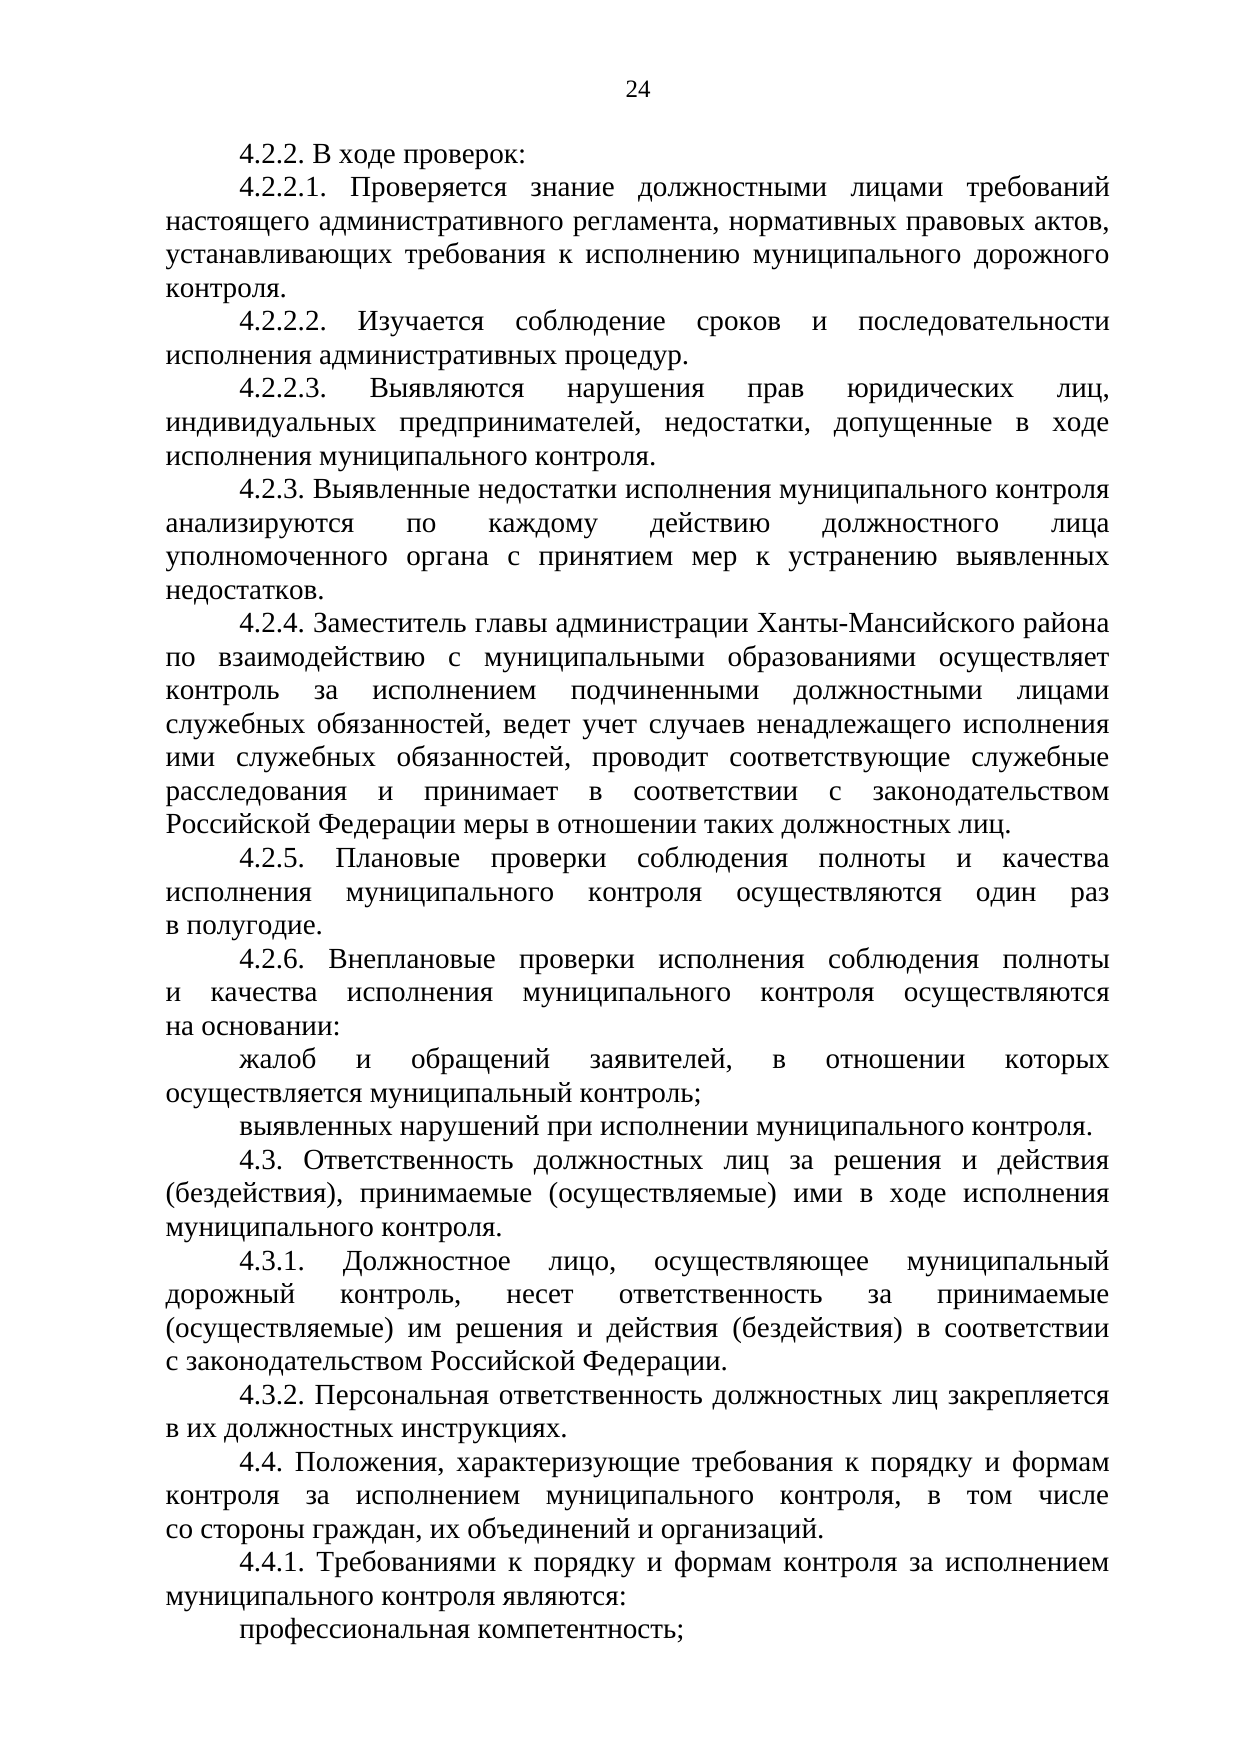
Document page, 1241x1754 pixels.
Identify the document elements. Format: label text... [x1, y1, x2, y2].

text 4.2.2. В ходе проверок: [165, 136, 1110, 169]
text 4.2.5. Плановые проверки соблюдения полноты и качества исполнения муниципального контроля осуществляются один раз в полугодие. [165, 840, 1110, 941]
text 4.3.1. Должностное лицо, осуществляющее муниципальный дорожный контроль, несет ответственность за принимаемые (осуществляемые) им решения и действия (бездействия) в соответствии с законодательством Российской Федерации. [165, 1243, 1110, 1377]
text 4.2.3. Выявленные недостатки исполнения муниципального контроля анализируются по каждому действию должностного лица уполномоченного органа с принятием мер к устранению выявленных недостатков. [165, 471, 1110, 605]
text 4.4.1. Требованиями к порядку и формам контроля за исполнением муниципального контроля являются: [165, 1544, 1110, 1612]
text 4.3.2. Персональная ответственность должностных лиц закрепляется в их должностных инструкциях. [165, 1377, 1110, 1444]
text профессиональная компетентность; [165, 1612, 1110, 1645]
text выявленных нарушений при исполнении муниципального контроля. [165, 1108, 1110, 1142]
text жалоб и обращений заявителей, в отношении которых осуществляется муниципальный контроль; [165, 1041, 1110, 1108]
text 4.2.2.3. Выявляются нарушения прав юридических лиц, индивидуальных предпринимателей, недостатки, допущенные в ходе исполнения муниципального контроля. [165, 371, 1110, 471]
text 4.2.2.2. Изучается соблюдение сроков и последовательности исполнения административных процедур. [165, 303, 1110, 371]
text 4.2.2.1. Проверяется знание должностными лицами требований настоящего административного регламента, нормативных правовых актов, устанавливающих требования к исполнению муниципального дорожного контроля. [165, 169, 1110, 303]
text 4.4. Положения, характеризующие требования к порядку и формам контроля за исполнением муниципального контроля, в том числе со стороны граждан, их объединений и организаций. [165, 1444, 1110, 1544]
text 4.2.6. Внеплановые проверки исполнения соблюдения полноты и качества исполнения муниципального контроля осуществляются на основании: [165, 941, 1110, 1041]
text 4.3. Ответственность должностных лиц за решения и действия (бездействия), принимаемые (осуществляемые) ими в ходе исполнения муниципального контроля. [165, 1142, 1110, 1243]
text 4.2.4. Заместитель главы администрации Ханты-Мансийского района по взаимодействию с муниципальными образованиями осуществляет контроль за исполнением подчиненными должностными лицами служебных обязанностей, ведет учет случаев ненадлежащего исполнения ими служебных обязанностей, проводит соответствующие служебные расследования и принимает в соответствии с законодательством Российской Федерации меры в отношении таких должностных лиц. [165, 605, 1110, 840]
